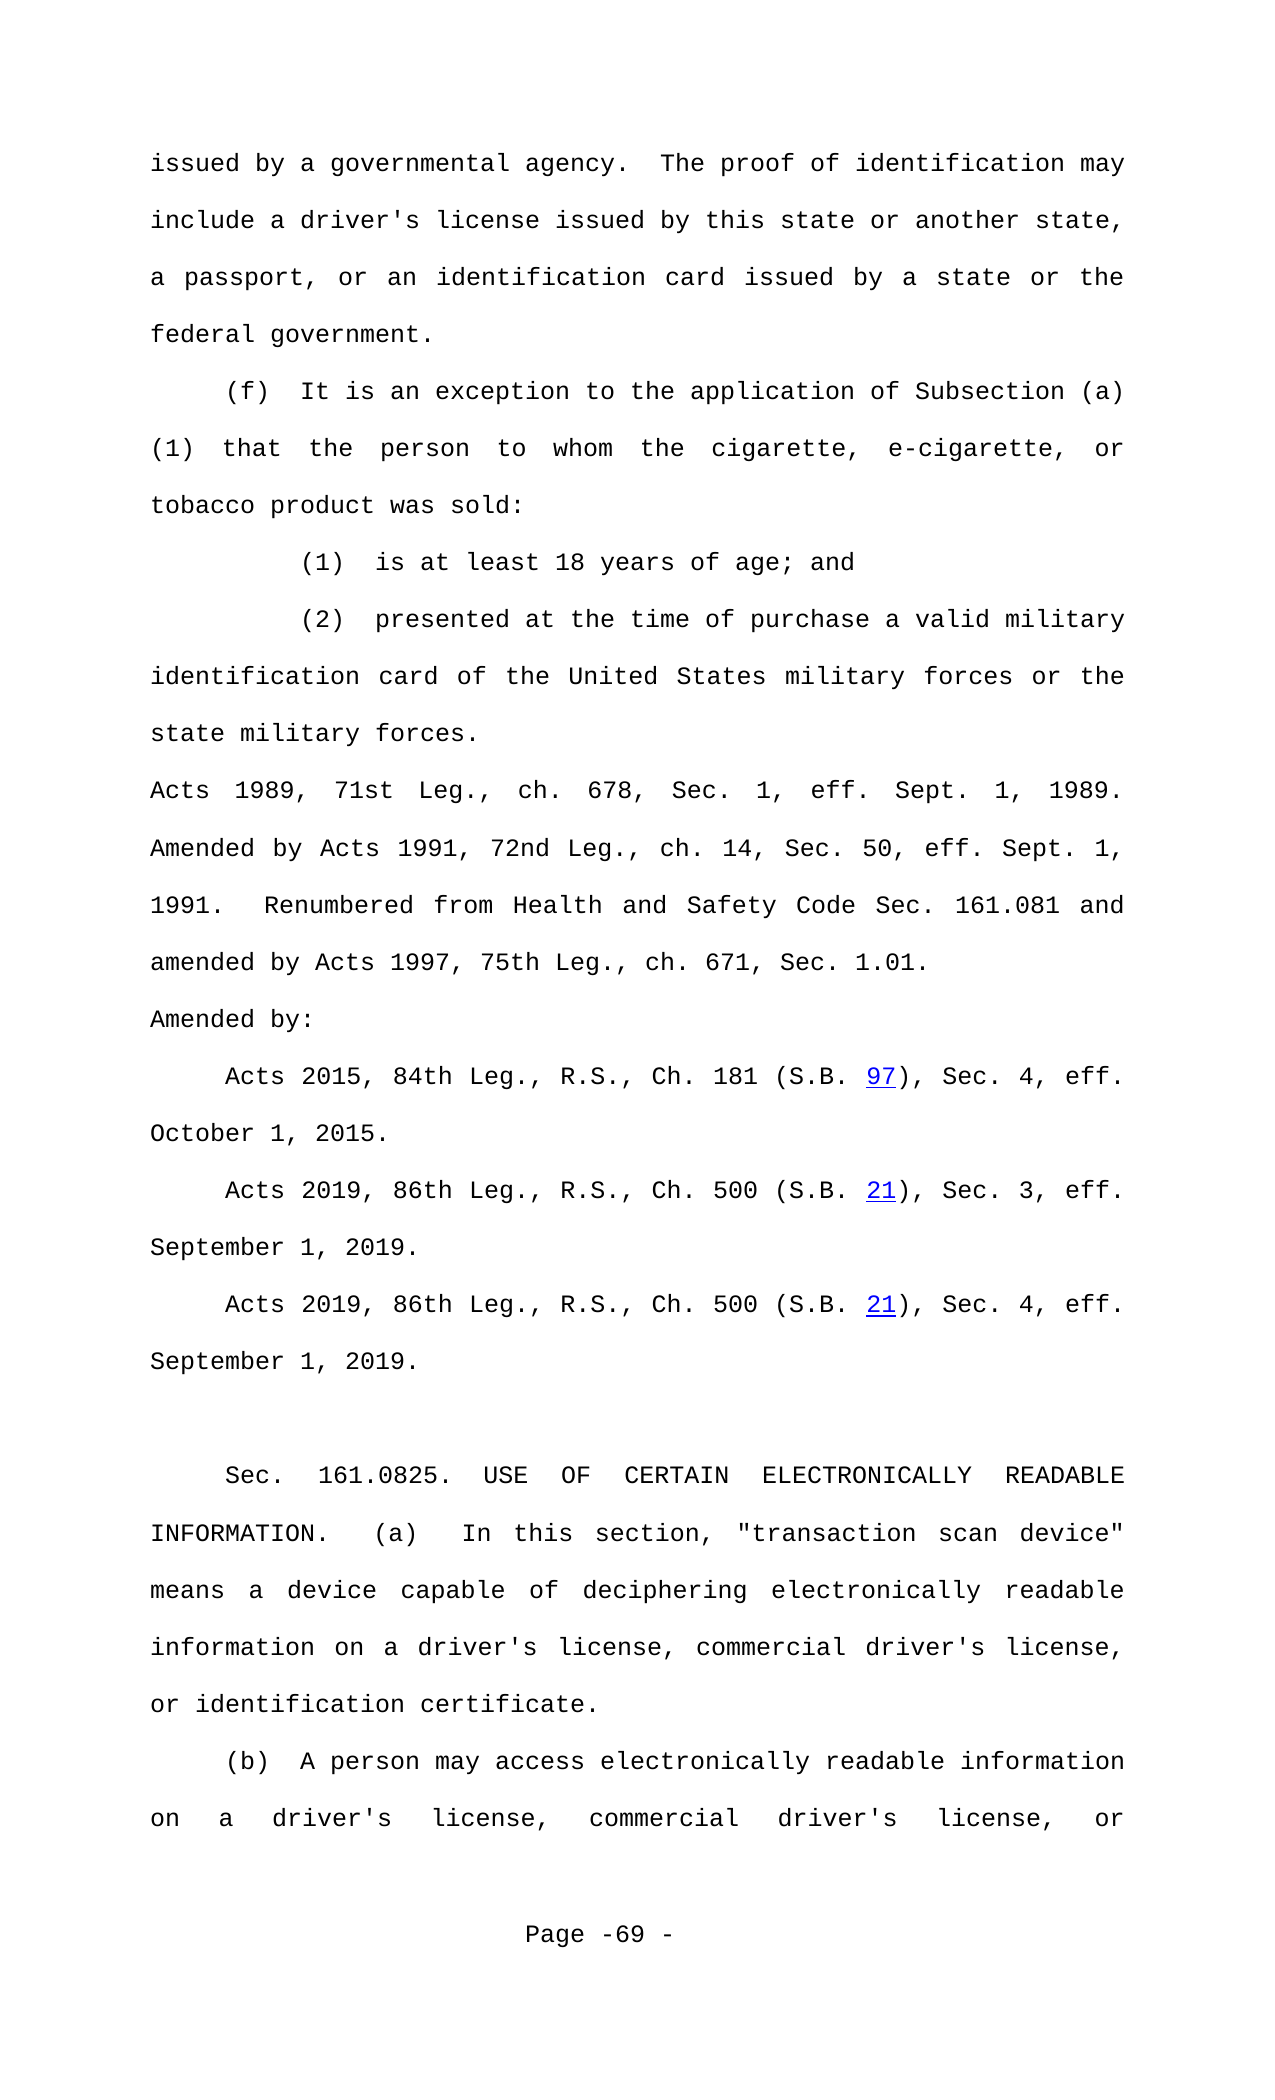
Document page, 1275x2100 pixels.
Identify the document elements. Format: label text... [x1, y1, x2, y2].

text (f) It is an exception to the application of Subsection (a)(1) that the person to whom the cigarette, e-cigarette, or tobacco product was sold: [150, 378, 1125, 521]
text (2) presented at the time of purchase a valid military identification card of the United States military forces or the state military forces. [150, 607, 1125, 749]
text Acts 2015, 84th Leg., R.S., Ch. 181 (S.B. 97), Sec. 4, eff. October 1, 2015. [150, 1063, 1125, 1149]
text Sec. 161.0825. USE OF CERTAIN ELECTRONICALLY READABLE INFORMATION. (a) In this section, "transaction scan device" means a device capable of deciphering electronically readable information on a driver's license, commercial driver's license, or identification certificate. [150, 1463, 1125, 1720]
text Amended by: [150, 1006, 1125, 1035]
text Acts 2019, 86th Leg., R.S., Ch. 500 (S.B. 21), Sec. 4, eff. September 1, 2019. [150, 1292, 1125, 1377]
text Acts 1989, 71st Leg., ch. 678, Sec. 1, eff. Sept. 1, 1989. Amended by Acts 1991, 72nd Leg., ch. 14, Sec. 50, eff. Sept. 1, 1991. Renumbered from Health and Safety Code Sec. 161.081 and amended by Acts 1997, 75th Leg., ch. 671, Sec. 1.01. [150, 778, 1125, 978]
text Acts 2019, 86th Leg., R.S., Ch. 500 (S.B. 21), Sec. 3, eff. September 1, 2019. [150, 1177, 1125, 1263]
text (1) is at least 18 years of age; and [150, 549, 1125, 578]
